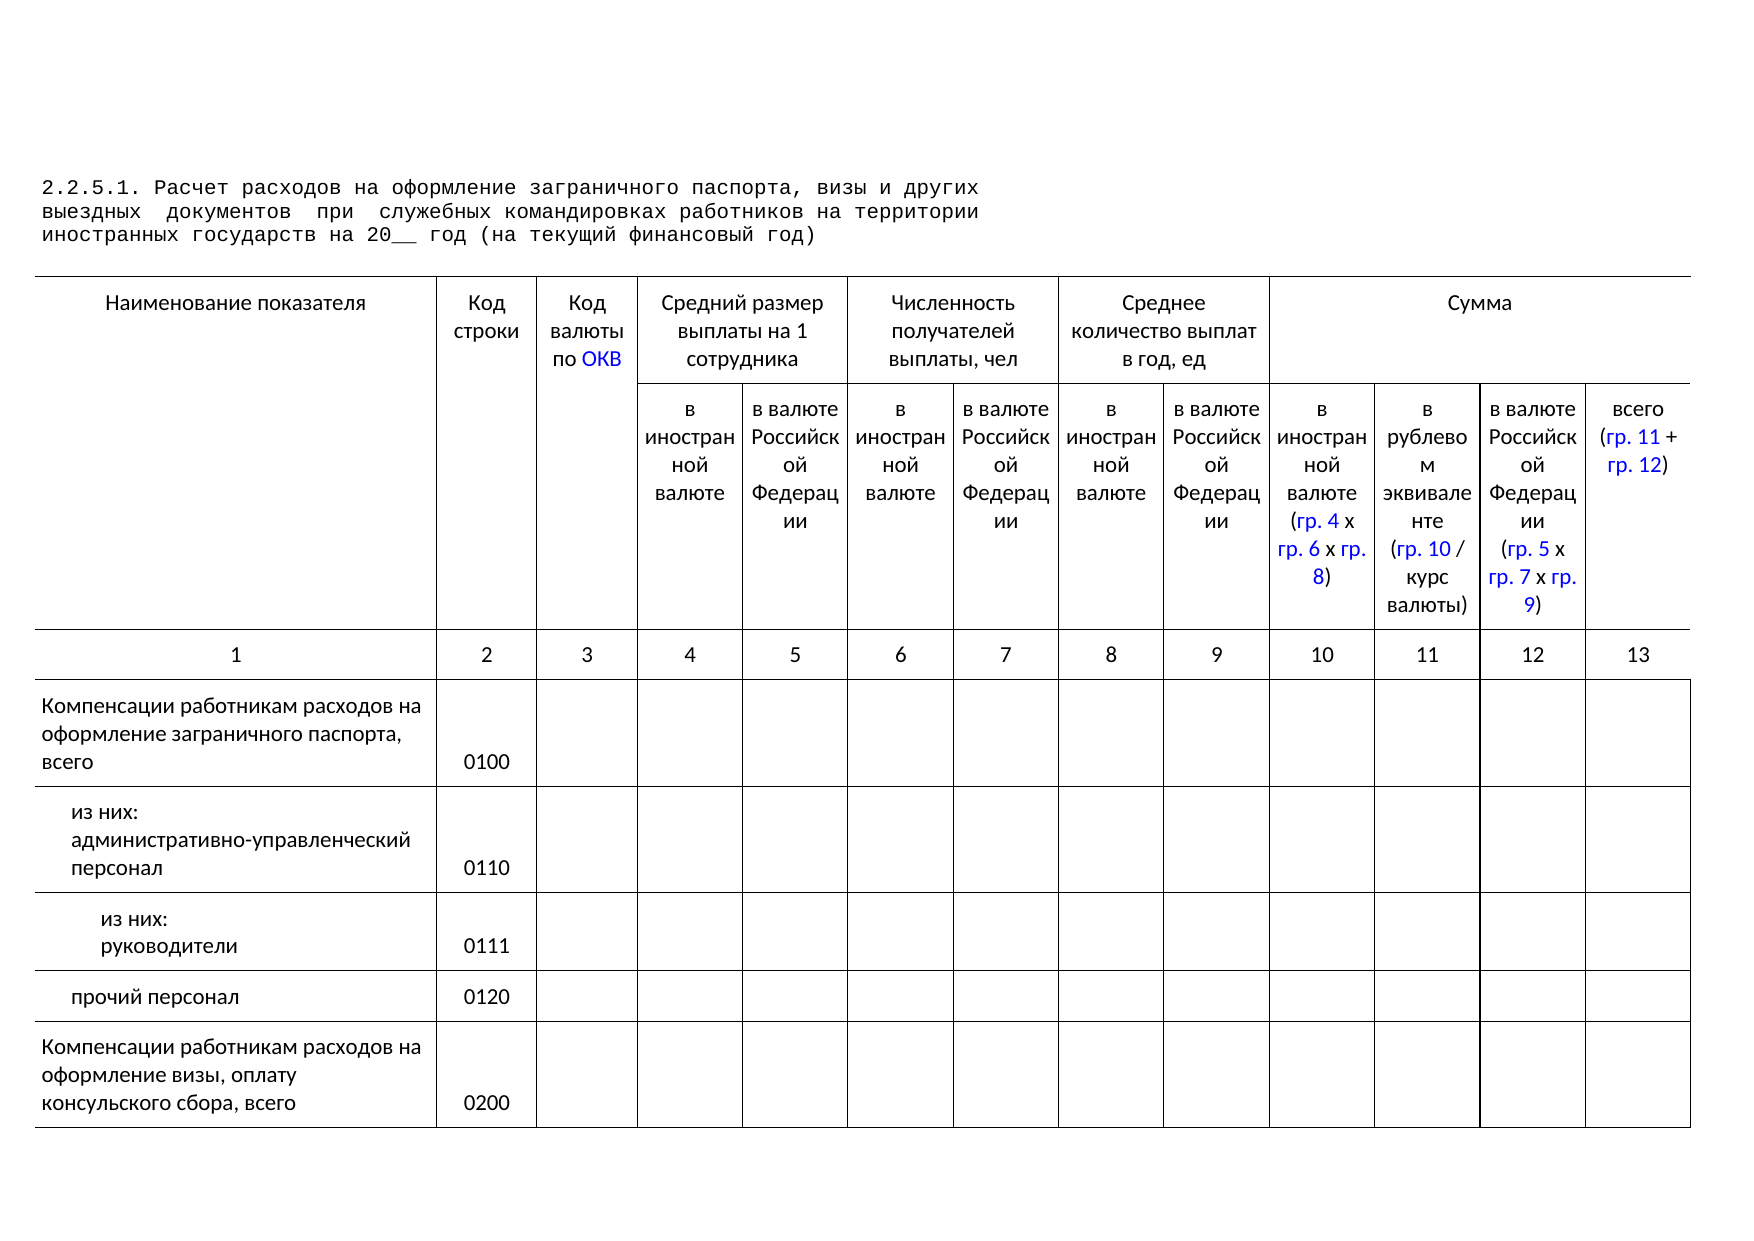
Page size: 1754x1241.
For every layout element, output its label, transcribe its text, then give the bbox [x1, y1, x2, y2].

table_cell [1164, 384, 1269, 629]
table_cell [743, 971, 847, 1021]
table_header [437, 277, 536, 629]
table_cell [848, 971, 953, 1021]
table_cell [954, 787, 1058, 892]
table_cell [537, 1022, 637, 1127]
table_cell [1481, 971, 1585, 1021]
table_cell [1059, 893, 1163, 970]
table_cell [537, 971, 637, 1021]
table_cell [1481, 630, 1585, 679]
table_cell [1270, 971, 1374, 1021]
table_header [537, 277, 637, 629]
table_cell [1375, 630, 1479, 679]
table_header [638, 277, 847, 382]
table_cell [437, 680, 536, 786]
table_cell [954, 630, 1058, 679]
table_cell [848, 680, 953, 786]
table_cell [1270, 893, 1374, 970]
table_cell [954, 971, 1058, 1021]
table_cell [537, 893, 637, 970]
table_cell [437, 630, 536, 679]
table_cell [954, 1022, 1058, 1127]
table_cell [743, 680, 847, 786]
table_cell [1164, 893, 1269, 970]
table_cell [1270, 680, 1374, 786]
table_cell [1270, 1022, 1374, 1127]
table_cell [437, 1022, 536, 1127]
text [41, 201, 1713, 224]
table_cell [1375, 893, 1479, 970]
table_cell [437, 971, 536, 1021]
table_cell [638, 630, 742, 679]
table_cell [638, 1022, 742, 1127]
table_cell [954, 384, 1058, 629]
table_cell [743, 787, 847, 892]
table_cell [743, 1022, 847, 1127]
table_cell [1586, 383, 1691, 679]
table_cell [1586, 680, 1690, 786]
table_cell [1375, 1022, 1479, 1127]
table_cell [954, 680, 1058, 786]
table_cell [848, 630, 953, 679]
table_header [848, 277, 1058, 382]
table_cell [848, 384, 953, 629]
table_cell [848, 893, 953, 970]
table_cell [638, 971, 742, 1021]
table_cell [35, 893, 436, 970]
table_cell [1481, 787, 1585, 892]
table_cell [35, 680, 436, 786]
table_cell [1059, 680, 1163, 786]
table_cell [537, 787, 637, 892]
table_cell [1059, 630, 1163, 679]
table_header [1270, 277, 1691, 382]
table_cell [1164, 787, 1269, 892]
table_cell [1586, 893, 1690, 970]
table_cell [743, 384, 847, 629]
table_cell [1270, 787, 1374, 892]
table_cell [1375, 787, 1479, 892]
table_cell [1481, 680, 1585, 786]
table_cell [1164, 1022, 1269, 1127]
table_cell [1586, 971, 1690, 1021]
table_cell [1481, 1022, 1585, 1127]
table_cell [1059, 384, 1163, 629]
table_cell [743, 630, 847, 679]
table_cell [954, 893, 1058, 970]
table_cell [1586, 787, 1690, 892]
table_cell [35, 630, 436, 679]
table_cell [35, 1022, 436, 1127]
text 2.2.5.1. Расчет расходов на оформление заграничного паспорта, визы и других [41, 177, 1713, 201]
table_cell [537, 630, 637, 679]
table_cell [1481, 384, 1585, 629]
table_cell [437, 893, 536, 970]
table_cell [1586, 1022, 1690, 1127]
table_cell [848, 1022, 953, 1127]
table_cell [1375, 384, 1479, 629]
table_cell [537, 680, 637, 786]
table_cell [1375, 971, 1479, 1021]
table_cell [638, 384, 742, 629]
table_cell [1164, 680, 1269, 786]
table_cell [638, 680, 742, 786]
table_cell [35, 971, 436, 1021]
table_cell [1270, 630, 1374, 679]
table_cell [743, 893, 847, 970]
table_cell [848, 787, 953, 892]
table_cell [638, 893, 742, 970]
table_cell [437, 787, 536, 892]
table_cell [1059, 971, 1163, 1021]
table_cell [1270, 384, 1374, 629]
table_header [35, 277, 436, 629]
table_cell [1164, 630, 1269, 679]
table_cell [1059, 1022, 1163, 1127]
text иностранных государств на 20__ год (на текущий финансовый год) [41, 224, 1713, 248]
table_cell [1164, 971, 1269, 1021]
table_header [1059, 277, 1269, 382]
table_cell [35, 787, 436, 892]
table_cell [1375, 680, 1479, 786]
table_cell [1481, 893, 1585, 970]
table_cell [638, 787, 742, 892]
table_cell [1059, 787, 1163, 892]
